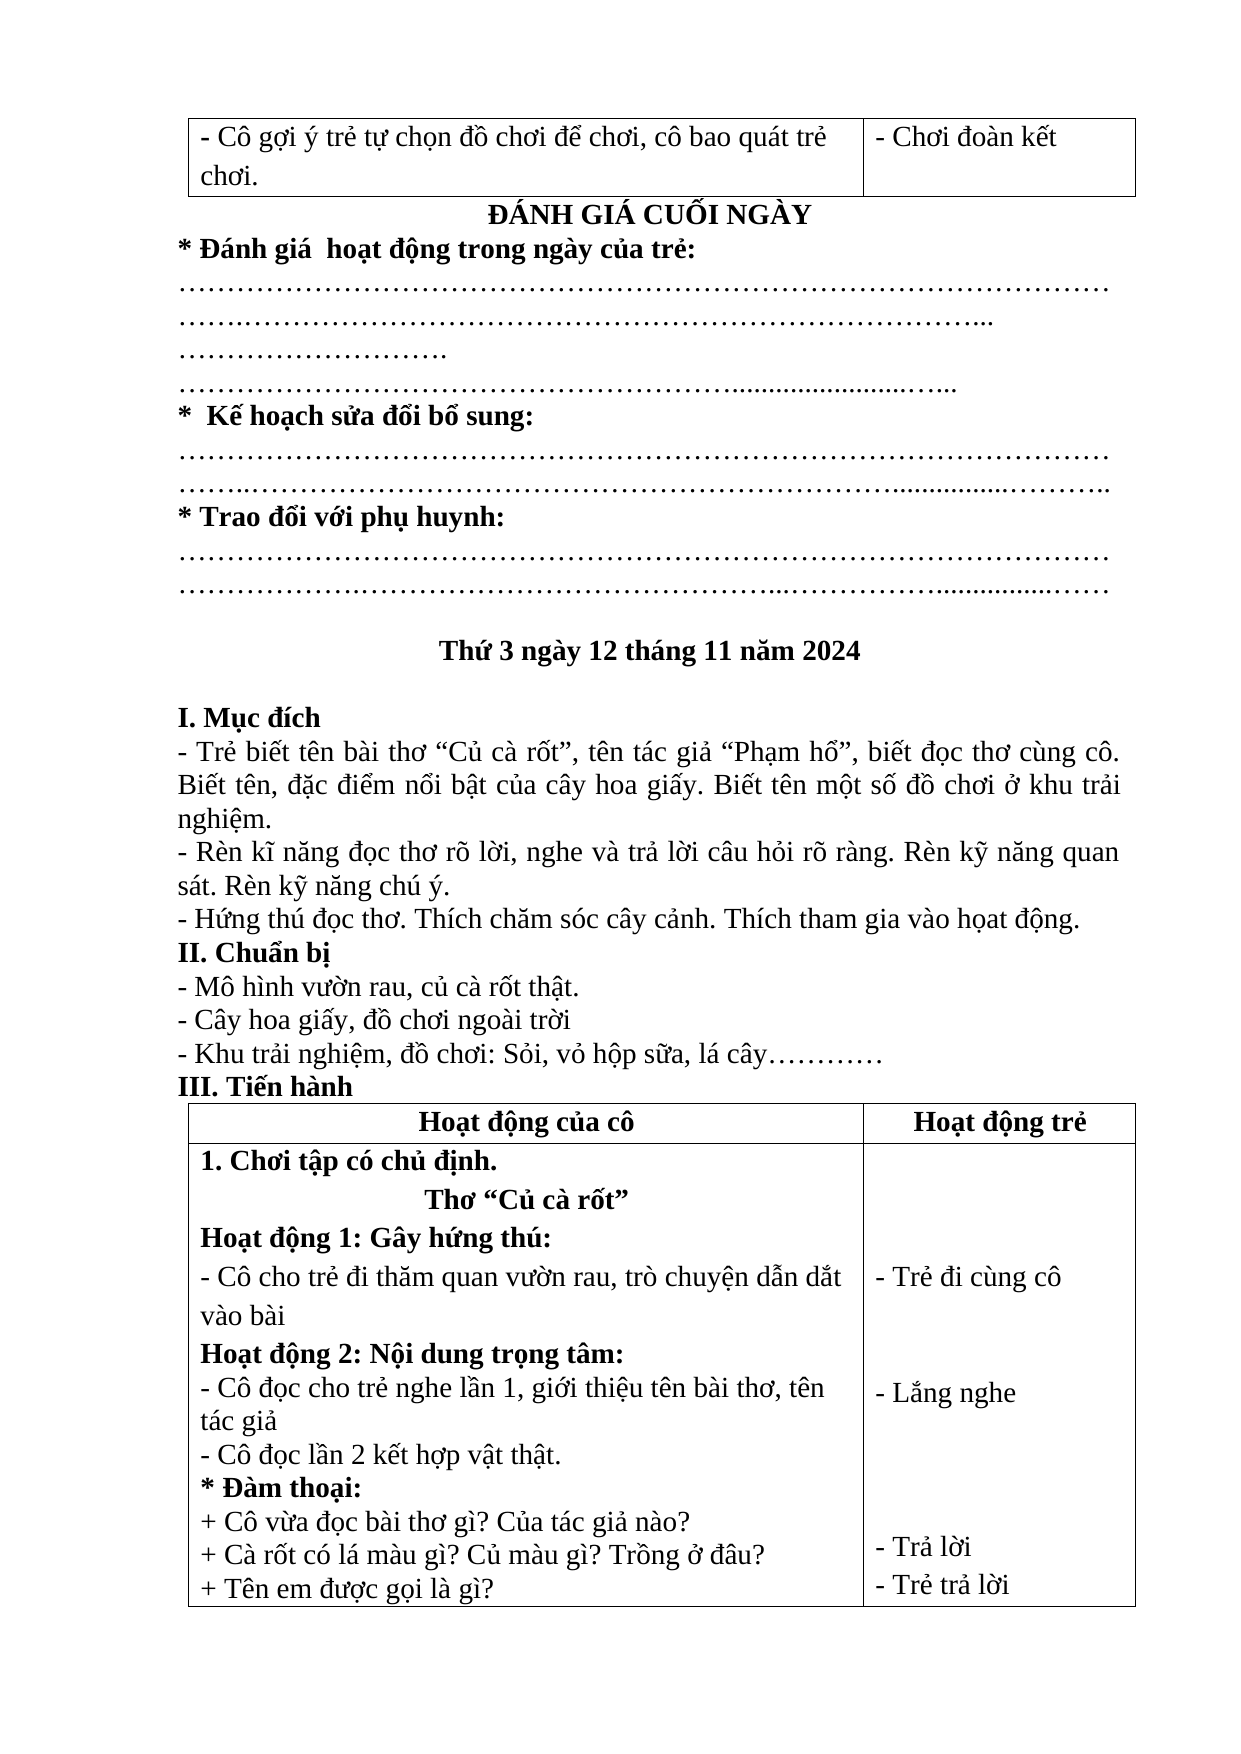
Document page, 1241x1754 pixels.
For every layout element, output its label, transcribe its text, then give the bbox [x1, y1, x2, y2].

text …………………………………………………………………………………………..…………………………………………………………................……….. [177, 432, 1116, 499]
text ĐÁNH GIÁ CUỐI NGÀY [177, 197, 1122, 231]
text - Khu trải nghiệm, đồ chơi: Sỏi, vỏ hộp sữa, lá cây………… [177, 1036, 1122, 1069]
table_header Hoạt động trẻ [864, 1104, 1135, 1142]
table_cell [189, 119, 863, 196]
text III. Tiến hành [177, 1069, 1122, 1103]
text - Mô hình vườn rau, củ cà rốt thật. [177, 969, 1122, 1002]
text II. Chuẩn bị [177, 935, 1122, 969]
text I. Mục đích [177, 700, 1122, 734]
text ………………………………………………………………………………………….…………………………………………………………………...……………………….…………………………………………………........................…... [177, 264, 1116, 398]
table_header Hoạt động của cô [189, 1104, 863, 1142]
text …………………………………………………………………………………………………….……………………………………...……………................…… [177, 533, 1116, 600]
text - Hứng thú đọc thơ. Thích chăm sóc cây cảnh. Thích tham gia vào họat động. [177, 902, 1122, 935]
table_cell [189, 1144, 863, 1606]
text * Đánh giá hoạt động trong ngày của trẻ: [177, 231, 1116, 264]
text Thứ 3 ngày 12 tháng 11 năm 2024 [177, 633, 1122, 667]
text * Kế hoạch sửa đổi bổ sung: [177, 398, 1116, 432]
text - Trẻ biết tên bài thơ “Củ cà rốt”, tên tác giả “Phạm hổ”, biết đọc thơ cùng cô. Biết tên, đặc điểm nổi bật của cây hoa giấy. Biết tên một số đồ chơi ở khu trải nghiệm. [177, 734, 1122, 834]
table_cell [864, 119, 1135, 196]
text - Rèn kĩ năng đọc thơ rõ lời, nghe và trả lời câu hỏi rõ ràng. Rèn kỹ năng quan sát. Rèn kỹ năng chú ý. [177, 834, 1122, 902]
text * Trao đổi với phụ huynh: [177, 499, 1116, 533]
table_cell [864, 1144, 1135, 1606]
text - Cây hoa giấy, đồ chơi ngoài trời [177, 1002, 1122, 1036]
